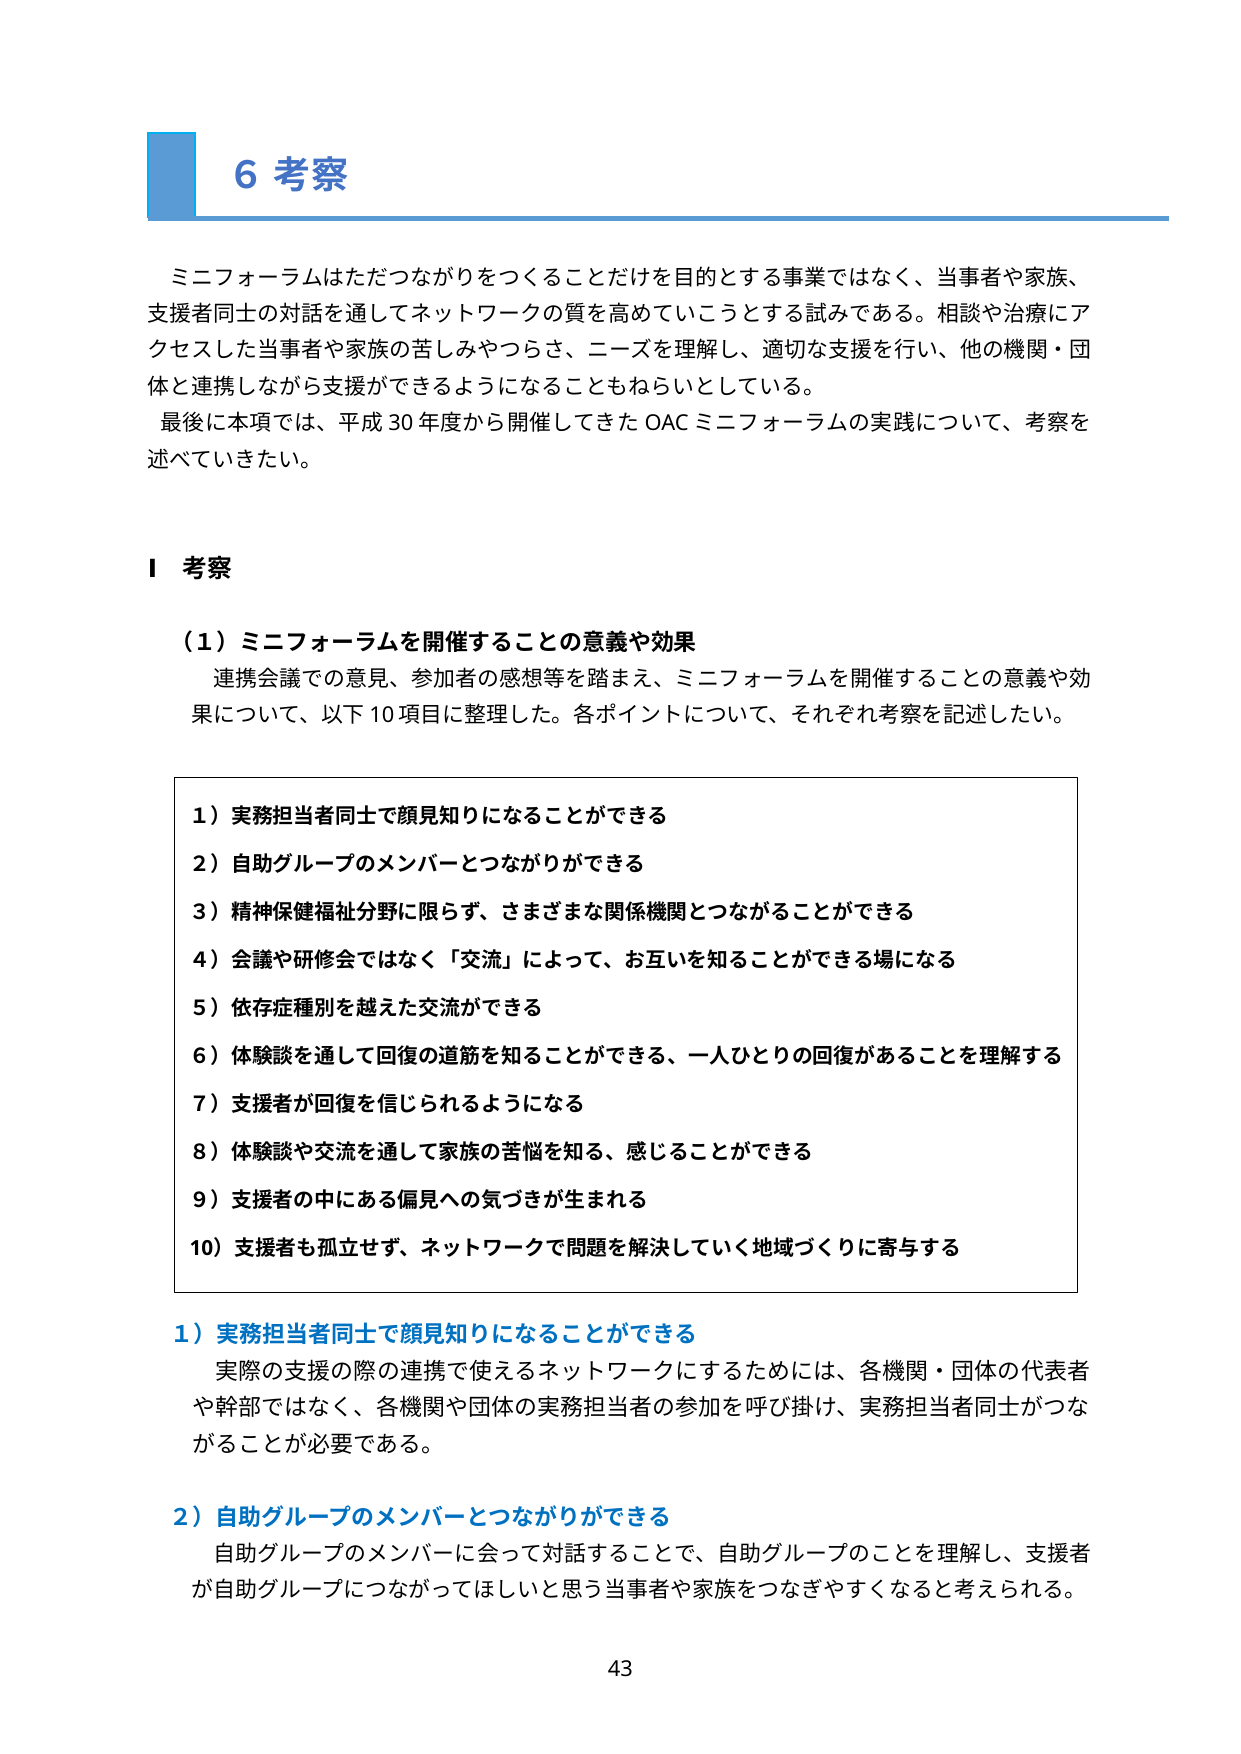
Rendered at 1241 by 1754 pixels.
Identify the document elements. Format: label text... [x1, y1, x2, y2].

text ミニフォーラムはただつながりをつくることだけを目的とする事業ではなく、当事者や家族、支援者同士の対話を通してネットワークの質を高めていこうとする試みである。相談や治療にアクセスした当事者や家族の苦しみやつらさ、ニーズを理解し、適切な支援を行い、他の機関・団体と連携しながら支援ができるようになることもねらいとしている。 [148, 257, 1092, 403]
text Ⅰ 考察 [148, 549, 1092, 585]
text ２）自助グループのメンバーとつながりができる [169, 1497, 1092, 1533]
text １）実務担当者同士で顔見知りになることができる [148, 1314, 1092, 1351]
text 自助グループのメンバーに会って対話することで、自助グループのことを理解し、支援者が自助グループにつながってほしいと思う当事者や家族をつなぎやすくなると考えられる。 [191, 1533, 1092, 1606]
text 最後に本項では、平成30年度から開催してきたOACミニフォーラムの実践について、考察を述べていきたい。 [148, 403, 1092, 476]
text 連携会議での意見、参加者の感想等を踏まえ、ミニフォーラムを開催することの意義や効果について、以下10項目に整理した。各ポイントについて、それぞれ考察を記述したい。 [191, 658, 1092, 731]
text （１）ミニフォーラムを開催することの意義や効果 [148, 622, 1092, 658]
text 実際の支援の際の連携で使えるネットワークにするためには、各機関・団体の代表者や幹部ではなく、各機関や団体の実務担当者の参加を呼び掛け、実務担当者同士がつながることが必要である。 [169, 1351, 1092, 1460]
